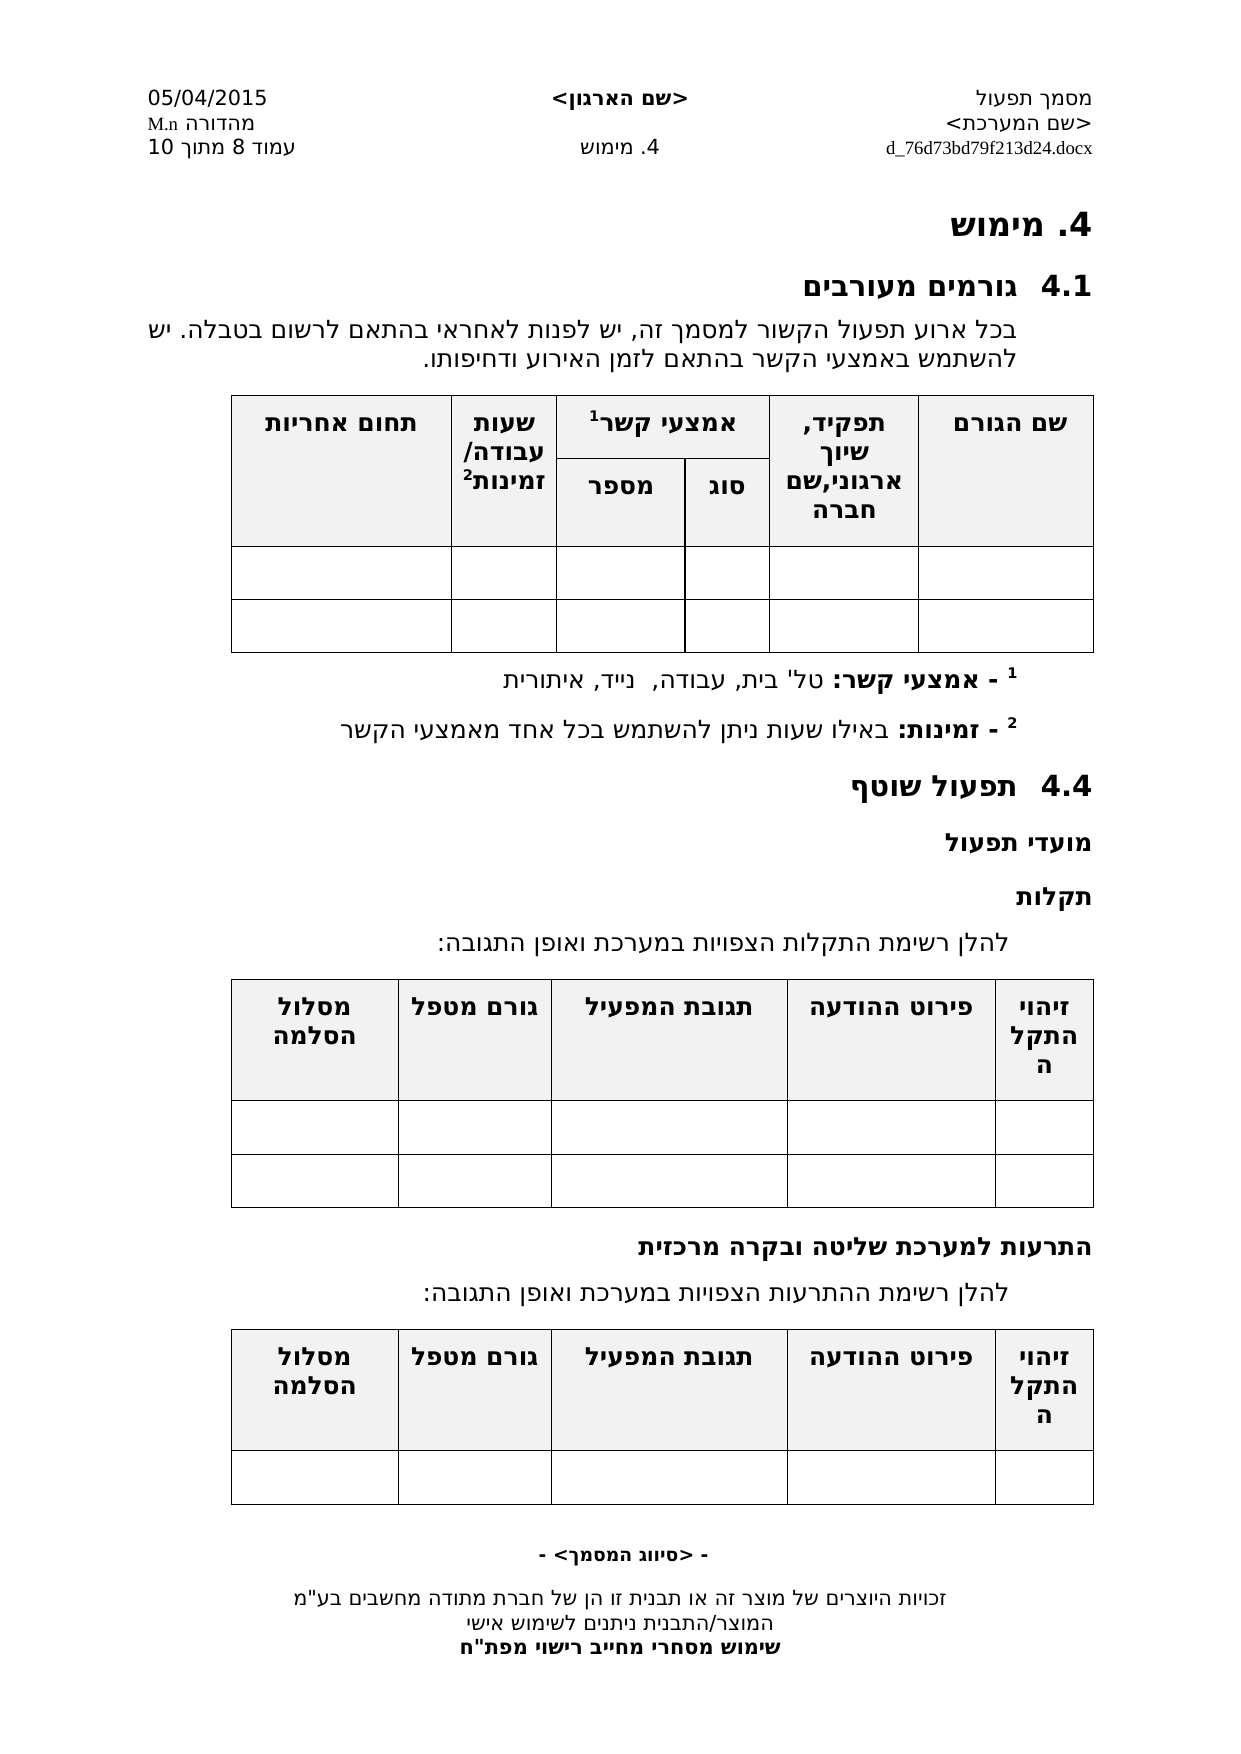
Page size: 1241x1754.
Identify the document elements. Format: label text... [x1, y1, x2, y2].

table_header זיהוי התקלה [996, 980, 1093, 1100]
table_header תפקיד, שיוך ארגוני,שם חברה [770, 396, 918, 546]
table_header מסלול הסלמה [232, 1330, 398, 1450]
subtitle התרעות למערכת שליטה ובקרה מרכזית [148, 1233, 1092, 1262]
subtitle תקלות [148, 883, 1092, 912]
table_header תחום אחריות [232, 396, 451, 546]
table_cell מספר [557, 459, 684, 546]
table_cell [788, 1451, 995, 1503]
table_cell [552, 1101, 787, 1153]
table_cell [996, 1155, 1093, 1207]
table_cell [232, 1451, 398, 1503]
subtitle 4. מימוש [148, 205, 1092, 244]
table_cell [686, 600, 769, 652]
table_header פירוט ההודעה [788, 980, 995, 1100]
table_cell [232, 1101, 398, 1153]
table_cell [996, 1101, 1093, 1153]
table_header שעות עבודה/ זמינות2 [452, 396, 556, 546]
table_cell [686, 547, 769, 599]
subtitle 4.4 תפעול שוטף [148, 769, 1092, 803]
table_cell [452, 547, 556, 599]
text 2 - זמינות: באילו שעות ניתן להשתמש בכל אחד מאמצעי הקשר [148, 715, 1017, 744]
table_header תגובת המפעיל [552, 980, 787, 1100]
table_header תגובת המפעיל [552, 1330, 787, 1450]
text להלן רשימת התקלות הצפויות במערכת ואופן התגובה: [148, 924, 1010, 958]
table_cell [919, 547, 1093, 599]
table_cell [232, 600, 451, 652]
table_cell סוג [686, 459, 769, 546]
table_cell [232, 547, 451, 599]
table_cell [552, 1451, 787, 1503]
table_cell [996, 1451, 1093, 1503]
table_cell [452, 600, 556, 652]
table_cell [770, 600, 918, 652]
table_header אמצעי קשר1 [557, 396, 769, 458]
table_header שם הגורם [919, 396, 1093, 546]
table_header גורם מטפל [399, 1330, 551, 1450]
table_cell [788, 1155, 995, 1207]
table_cell [552, 1155, 787, 1207]
table_cell [770, 547, 918, 599]
table_header זיהוי התקלה [996, 1330, 1093, 1450]
table_header מסלול הסלמה [232, 980, 398, 1100]
text 1 - אמצעי קשר: טל' בית, עבודה, נייד, איתורית [148, 665, 1017, 694]
table_header פירוט ההודעה [788, 1330, 995, 1450]
text בכל ארוע תפעול הקשור למסמך זה, יש לפנות לאחראי בהתאם לרשום בטבלה. יש להשתמש באמצעי הקשר בהתאם לזמן האירוע ודחיפותו. [148, 315, 1017, 374]
subtitle 4.1 גורמים מעורבים [148, 269, 1092, 303]
table_cell [399, 1101, 551, 1153]
table_cell [557, 600, 684, 652]
table_cell [232, 1155, 398, 1207]
table_header גורם מטפל [399, 980, 551, 1100]
table_cell [557, 547, 684, 599]
subtitle מועדי תפעול [148, 828, 1092, 858]
table_cell [399, 1451, 551, 1503]
table_cell [788, 1101, 995, 1153]
text להלן רשימת ההתרעות הצפויות במערכת ואופן התגובה: [148, 1274, 1010, 1308]
table_cell [919, 600, 1093, 652]
table_cell [399, 1155, 551, 1207]
